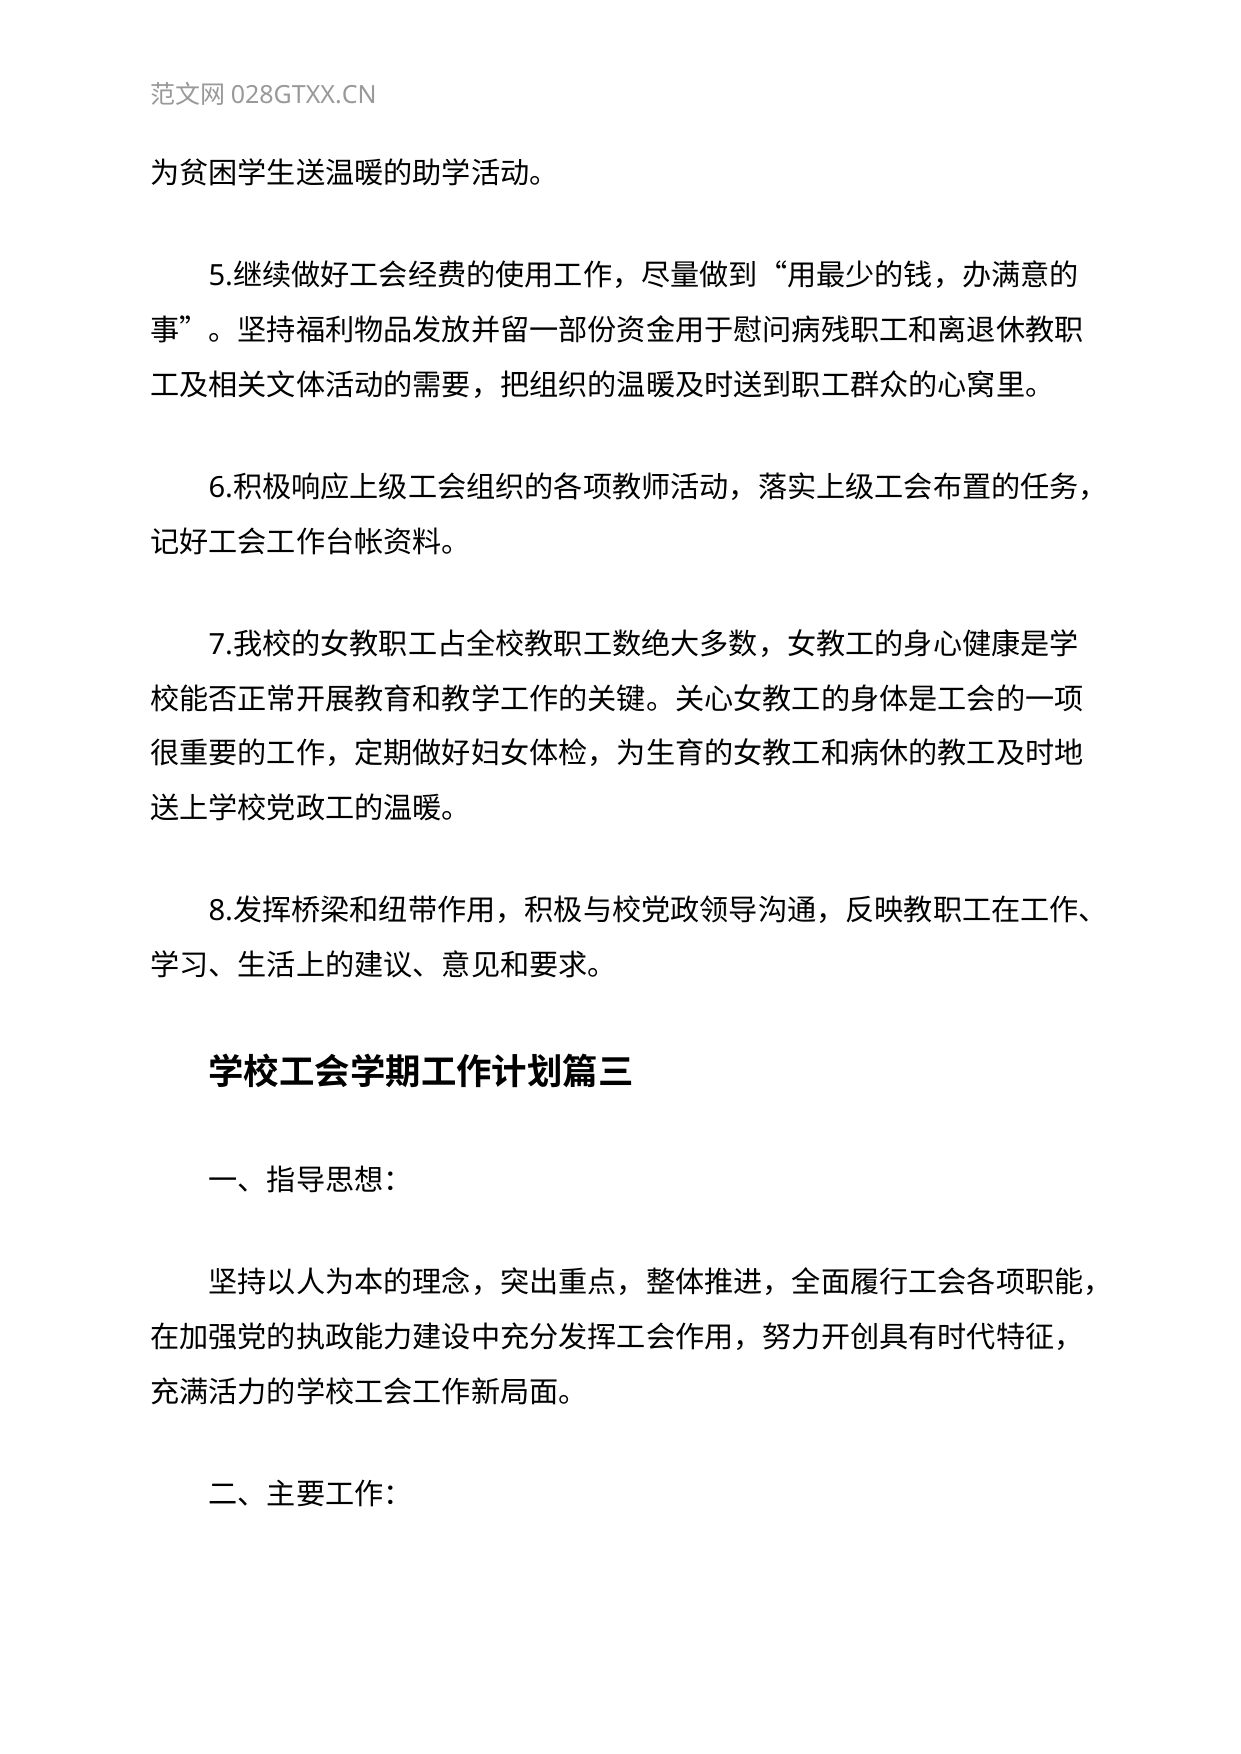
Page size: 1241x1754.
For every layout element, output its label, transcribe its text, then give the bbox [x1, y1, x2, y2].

text 学校工会学期工作计划篇三 [150, 1043, 1090, 1095]
text 7.我校的女教职工占全校教职工数绝大多数，女教工的身心健康是学校能否正常开展教育和教学工作的关键。关心女教工的身体是工会的一项很重要的工作，定期做好妇女体检，为生育的女教工和病休的教工及时地送上学校党政工的温暖。 [150, 620, 1090, 827]
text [150, 150, 1090, 192]
text 6.积极响应上级工会组织的各项教师活动，落实上级工会布置的任务，记好工会工作台帐资料。 [150, 463, 1090, 561]
text 坚持以人为本的理念，突出重点，整体推进，全面履行工会各项职能，在加强党的执政能力建设中充分发挥工会作用，努力开创具有时代特征，充满活力的学校工会工作新局面。 [150, 1259, 1090, 1411]
text 一、指导思想： [150, 1157, 1090, 1199]
text 二、主要工作： [150, 1470, 1090, 1513]
text 8.发挥桥梁和纽带作用，积极与校党政领导沟通，反映教职工在工作、学习、生活上的建议、意见和要求。 [150, 887, 1090, 984]
text 5.继续做好工会经费的使用工作，尽量做到“用最少的钱，办满意的事”。坚持福利物品发放并留一部份资金用于慰问病残职工和离退休教职工及相关文体活动的需要，把组织的温暖及时送到职工群众的心窝里。 [150, 252, 1090, 404]
